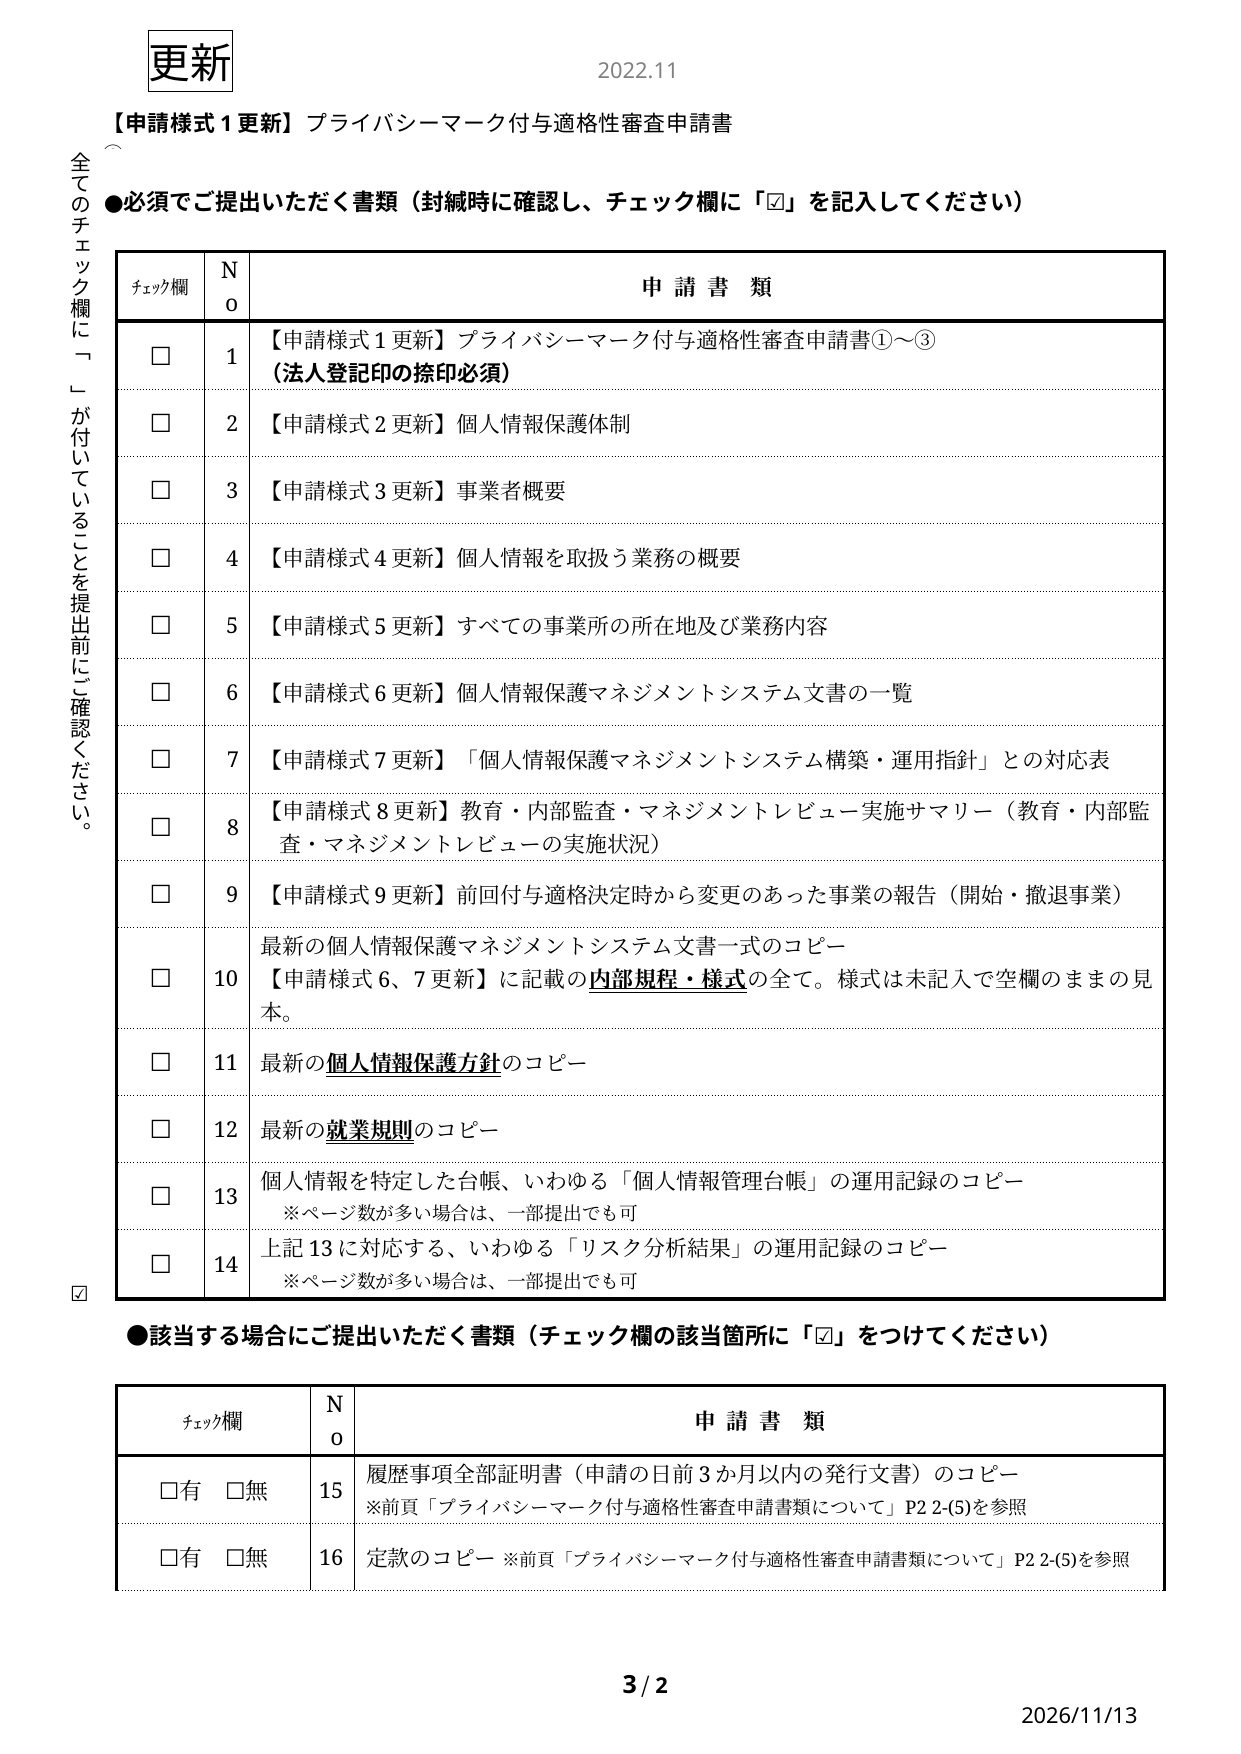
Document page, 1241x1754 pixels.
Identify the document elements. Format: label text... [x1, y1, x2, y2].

table_cell 有 無 [118, 1457, 310, 1523]
table_cell 14 [205, 1229, 249, 1297]
table_header 申 請 書 類 [355, 1387, 1163, 1453]
table_header ﾁｪｯｸ欄 [118, 1387, 310, 1453]
table_cell [118, 927, 204, 1027]
table_cell [118, 591, 204, 658]
table_cell 履歴事項全部証明書（申請の日前3か月以内の発行文書）のコピー ※前頁「プライバシーマーク付与適格性審査申請書類について」P2 2-(5)を参照 [355, 1457, 1163, 1523]
table_cell 上記13に対応する、いわゆる「リスク分析結果」の運用記録のコピー ※ページ数が多い場合は、一部提出でも可 [250, 1229, 1163, 1297]
table_cell [118, 725, 204, 792]
table_cell 【申請様式9更新】前回付与適格決定時から変更のあった事業の報告（開始・撤退事業） [250, 860, 1163, 927]
table_cell [118, 1229, 204, 1297]
table_cell 12 [205, 1095, 249, 1162]
table_cell [118, 860, 204, 927]
table_cell 6 [205, 658, 249, 725]
text ●必須でご提出いただく書類（封緘時に確認し、チェック欄に「☑」を記入してください） [103, 167, 1137, 233]
table_cell [118, 658, 204, 725]
table_cell 8 [205, 793, 249, 860]
table_header ﾁｪｯｸ欄 [118, 253, 204, 319]
table_cell [118, 1028, 204, 1095]
table_cell 最新の個人情報保護方針のコピー [250, 1028, 1163, 1095]
table_cell 最新の個人情報保護マネジメントシステム文書一式のコピー 【申請様式6、7更新】に記載の内部規程・様式の全て。様式は未記入で空欄のままの見本。 [250, 927, 1163, 1027]
table_cell 11 [205, 1028, 249, 1095]
table_cell 【申請様式2更新】個人情報保護体制 [250, 389, 1163, 456]
table_cell 【申請様式1更新】プライバシーマーク付与適格性審査申請書①～③ （法人登記印の捺印必須） [250, 323, 1163, 389]
table_header 申 請 書 類 [250, 253, 1163, 319]
table_cell [118, 1162, 204, 1229]
table_cell 5 [205, 591, 249, 658]
table_cell 15 [311, 1457, 354, 1523]
table_cell 【申請様式8更新】教育・内部監査・マネジメントレビュー実施サマリー（教育・内部監査・マネジメントレビューの実施状況） [250, 793, 1163, 860]
table_cell [118, 456, 204, 523]
table_cell 3 [205, 456, 249, 523]
table_cell 4 [205, 523, 249, 591]
table_cell 【申請様式5更新】すべての事業所の所在地及び業務内容 [250, 591, 1163, 658]
table_header No [311, 1387, 354, 1453]
table_cell 10 [205, 927, 249, 1027]
text ●該当する場合にご提出いただく書類（チェック欄の該当箇所に「☑」をつけてください） [103, 1301, 1137, 1367]
table_cell [118, 793, 204, 860]
table_cell 【申請様式4更新】個人情報を取扱う業務の概要 [250, 523, 1163, 591]
table_cell 7 [205, 725, 249, 792]
table_cell 【申請様式3更新】事業者概要 [250, 456, 1163, 523]
table_cell 有 無 [118, 1523, 310, 1590]
table_cell [118, 1095, 204, 1162]
table_header No [205, 253, 249, 319]
table_cell 2 [205, 389, 249, 456]
table_cell 13 [205, 1162, 249, 1229]
table_cell [118, 389, 204, 456]
table_cell 【申請様式6更新】個人情報保護マネジメントシステム文書の一覧 [250, 658, 1163, 725]
table_cell 9 [205, 860, 249, 927]
table_cell 16 [311, 1523, 354, 1590]
table_cell 【申請様式7更新】「個人情報保護マネジメントシステム構築・運用指針」との対応表 [250, 725, 1163, 792]
table_cell 最新の就業規則のコピー [250, 1095, 1163, 1162]
table_cell 定款のコピー ※前頁「プライバシーマーク付与適格性審査申請書類について」P2 2-(5)を参照 [355, 1523, 1163, 1590]
table_cell 個人情報を特定した台帳、いわゆる「個人情報管理台帳」の運用記録のコピー ※ページ数が多い場合は、一部提出でも可 [250, 1162, 1163, 1229]
table_cell [118, 523, 204, 591]
table_cell [118, 323, 204, 389]
table_cell 1 [205, 323, 249, 389]
